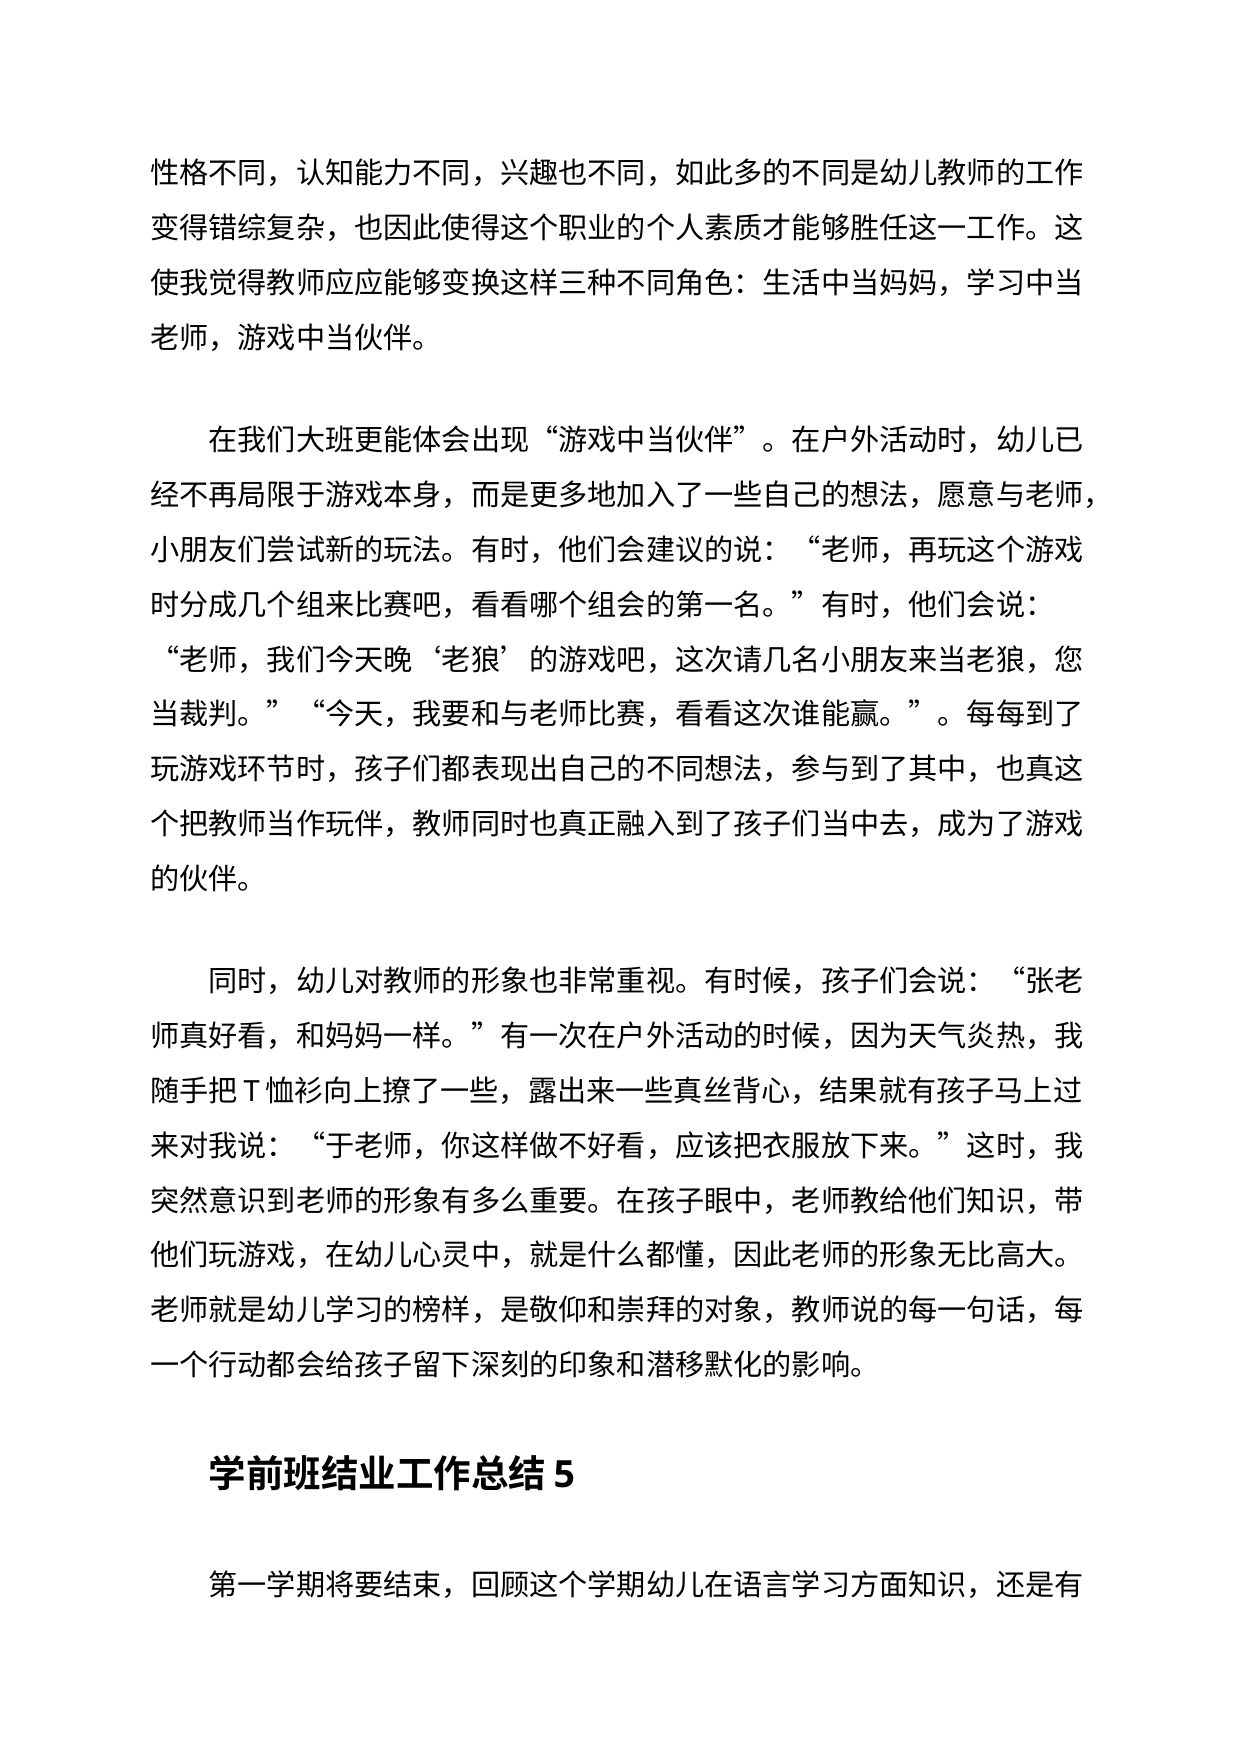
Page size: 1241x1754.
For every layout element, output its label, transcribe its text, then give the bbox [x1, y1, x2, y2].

text 在我们大班更能体会出现“游戏中当伙伴”。在户外活动时，幼儿已经不再局限于游戏本身，而是更多地加入了一些自己的想法，愿意与老师，小朋友们尝试新的玩法。有时，他们会建议的说：“老师，再玩这个游戏时分成几个组来比赛吧，看看哪个组会的第一名。”有时，他们会说：“老师，我们今天晚‘老狼’的游戏吧，这次请几名小朋友来当老狼，您当裁判。”“今天，我要和与老师比赛，看看这次谁能赢。”。每每到了玩游戏环节时，孩子们都表现出自己的不同想法，参与到了其中，也真这个把教师当作玩伴，教师同时也真正融入到了孩子们当中去，成为了游戏的伙伴。 [150, 416, 1090, 898]
text 学前班结业工作总结5 [150, 1443, 1090, 1498]
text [150, 1561, 1090, 1603]
text 同时，幼儿对教师的形象也非常重视。有时候，孩子们会说：“张老师真好看，和妈妈一样。”有一次在户外活动的时候，因为天气炎热，我随手把T恤衫向上撩了一些，露出来一些真丝背心，结果就有孩子马上过来对我说：“于老师，你这样做不好看，应该把衣服放下来。”这时，我突然意识到老师的形象有多么重要。在孩子眼中，老师教给他们知识，带他们玩游戏，在幼儿心灵中，就是什么都懂，因此老师的形象无比高大。老师就是幼儿学习的榜样，是敬仰和崇拜的对象，教师说的每一句话，每一个行动都会给孩子留下深刻的印象和潜移默化的影响。 [150, 957, 1090, 1384]
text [150, 150, 1090, 357]
